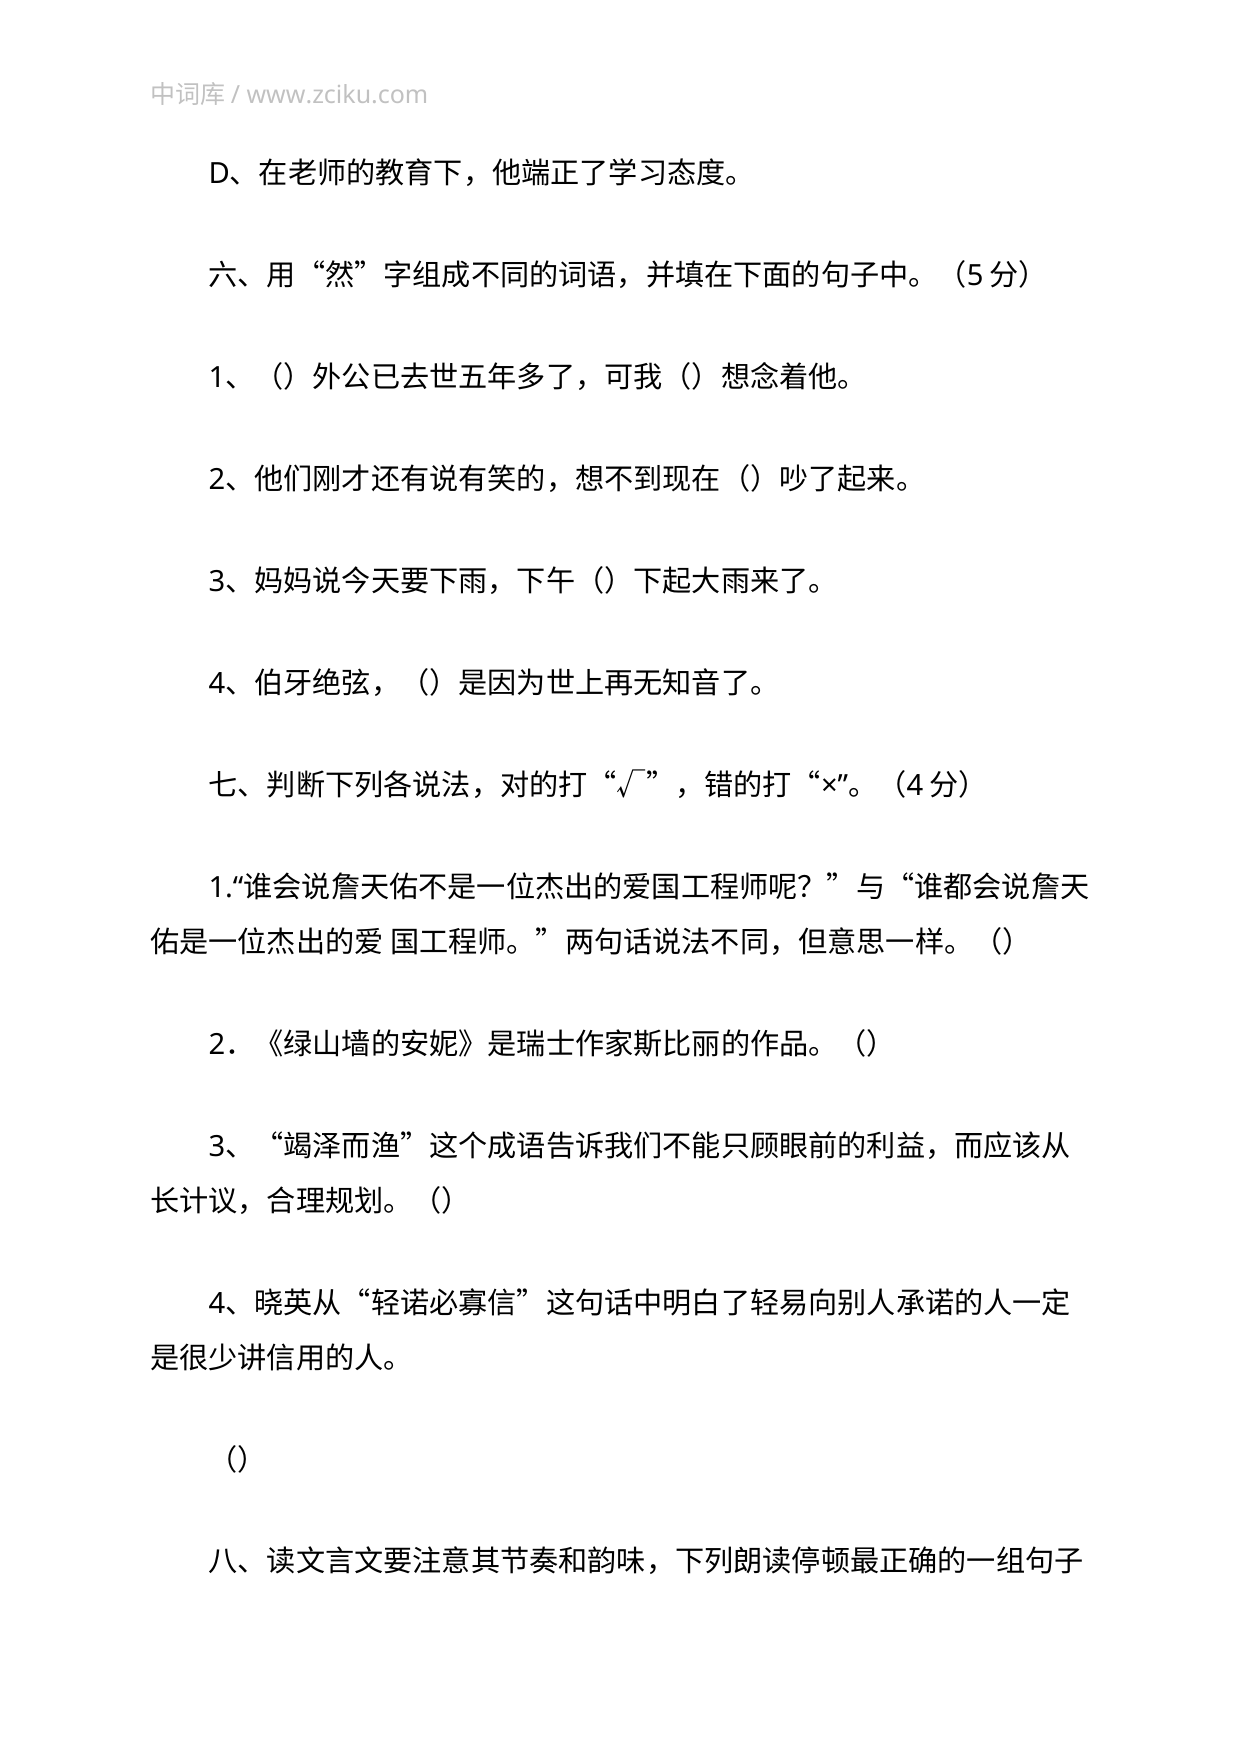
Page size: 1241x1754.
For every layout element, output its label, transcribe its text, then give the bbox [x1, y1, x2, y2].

text 2．《绿山墙的安妮》是瑞士作家斯比丽的作品。（） [150, 1021, 1090, 1063]
text 六、用“然”字组成不同的词语，并填在下面的句子中。（5分） [150, 252, 1090, 294]
text 2、他们刚才还有说有笑的，想不到现在（）吵了起来。 [150, 456, 1090, 498]
text 3、妈妈说今天要下雨，下午（）下起大雨来了。 [150, 558, 1090, 600]
text 1、（）外公已去世五年多了，可我（）想念着他。 [150, 354, 1090, 396]
text 1.“谁会说詹天佑不是一位杰出的爱国工程师呢？”与“谁都会说詹天佑是一位杰出的爱 国工程师。”两句话说法不同，但意思一样。（） [150, 864, 1090, 961]
text 3、“竭泽而渔”这个成语告诉我们不能只顾眼前的利益，而应该从长计议，合理规划。（） [150, 1123, 1090, 1220]
text 七、判断下列各说法，对的打“√”，错的打“×”。（4分） [150, 762, 1090, 804]
text 4、伯牙绝弦，（）是因为世上再无知音了。 [150, 660, 1090, 702]
text （） [150, 1436, 1090, 1478]
text D、在老师的教育下，他端正了学习态度。 [150, 150, 1090, 192]
text 4、晓英从“轻诺必寡信”这句话中明白了轻易向别人承诺的人一定是很少讲信用的人。 [150, 1279, 1090, 1377]
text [150, 1538, 1090, 1580]
